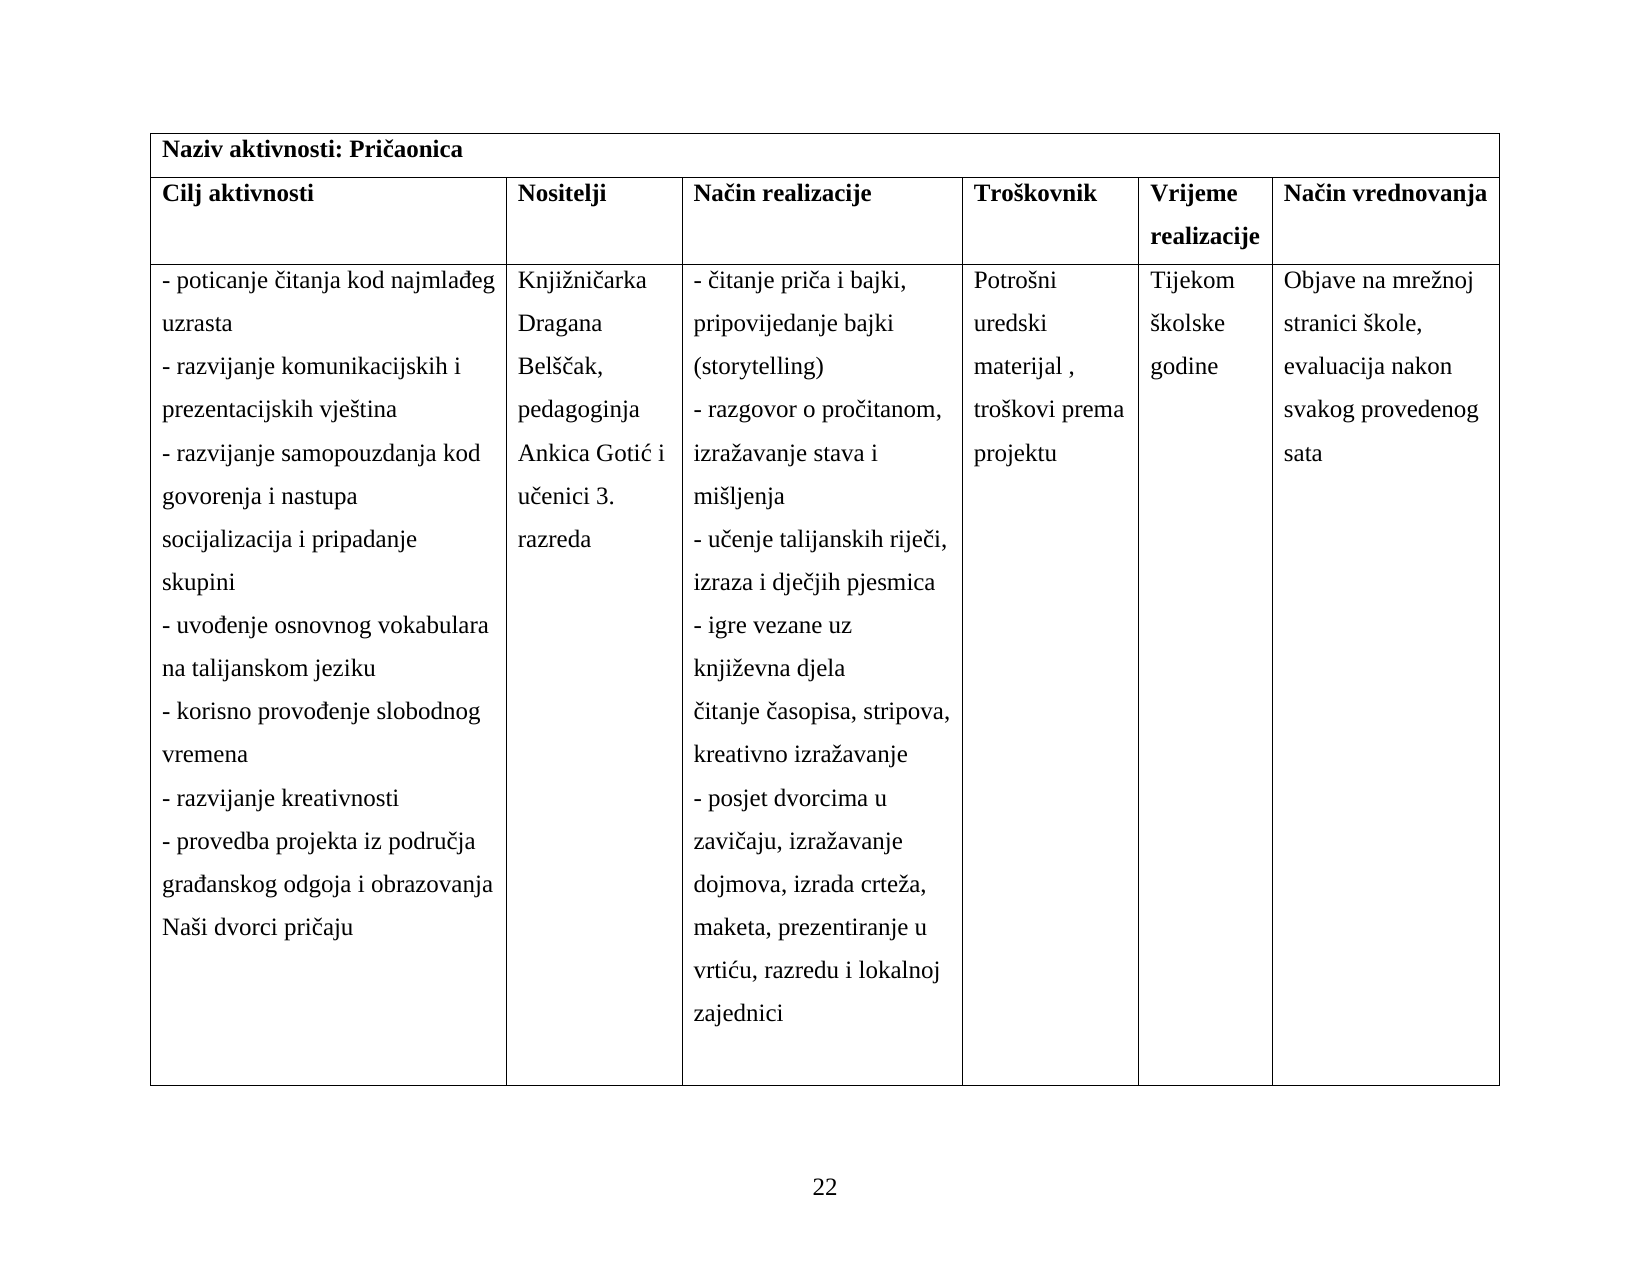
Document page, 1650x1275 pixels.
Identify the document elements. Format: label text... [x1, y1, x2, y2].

table_cell Način realizacije [683, 178, 962, 264]
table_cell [1273, 265, 1499, 1084]
table_header Naziv aktivnosti: Pričaonica [151, 134, 1499, 177]
table_cell - poticanje čitanja kod najmlađeg uzrasta - razvijanje komunikacijskih i prezentacijskih vještina - razvijanje samopouzdanja kod govorenja i nastupa socijalizacija i pripadanje skupini - uvođenje osnovnog vokabulara na talijanskom jeziku - korisno provođenje slobodnog vremena - razvijanje kreativnosti - provedba projekta iz područja građanskog odgoja i obrazovanja Naši dvorci pričaju [151, 265, 506, 1084]
table_cell Troškovnik [963, 178, 1138, 264]
table_cell Knjižničarka Dragana Belščak, pedagoginja Ankica Gotić i učenici 3. razreda [507, 265, 682, 1084]
table_cell Način vrednovanja [1273, 178, 1499, 264]
table_cell Cilj aktivnosti [151, 178, 506, 264]
table_cell - čitanje priča i bajki, pripovijedanje bajki (storytelling) - razgovor o pročitanom, izražavanje stava i mišljenja - učenje talijanskih riječi, izraza i dječjih pjesmica - igre vezane uz književna djela čitanje časopisa, stripova, kreativno izražavanje - posjet dvorcima u zavičaju, izražavanje dojmova, izrada crteža, maketa, prezentiranje u vrtiću, razredu i lokalnoj zajednici [683, 265, 962, 1084]
table_cell Tijekom školske godine [1139, 265, 1272, 1084]
table_cell Nositelji [507, 178, 682, 264]
table_cell Potrošni uredski materijal , troškovi prema projektu [963, 265, 1138, 1084]
table_cell Vrijeme realizacije [1139, 178, 1272, 264]
